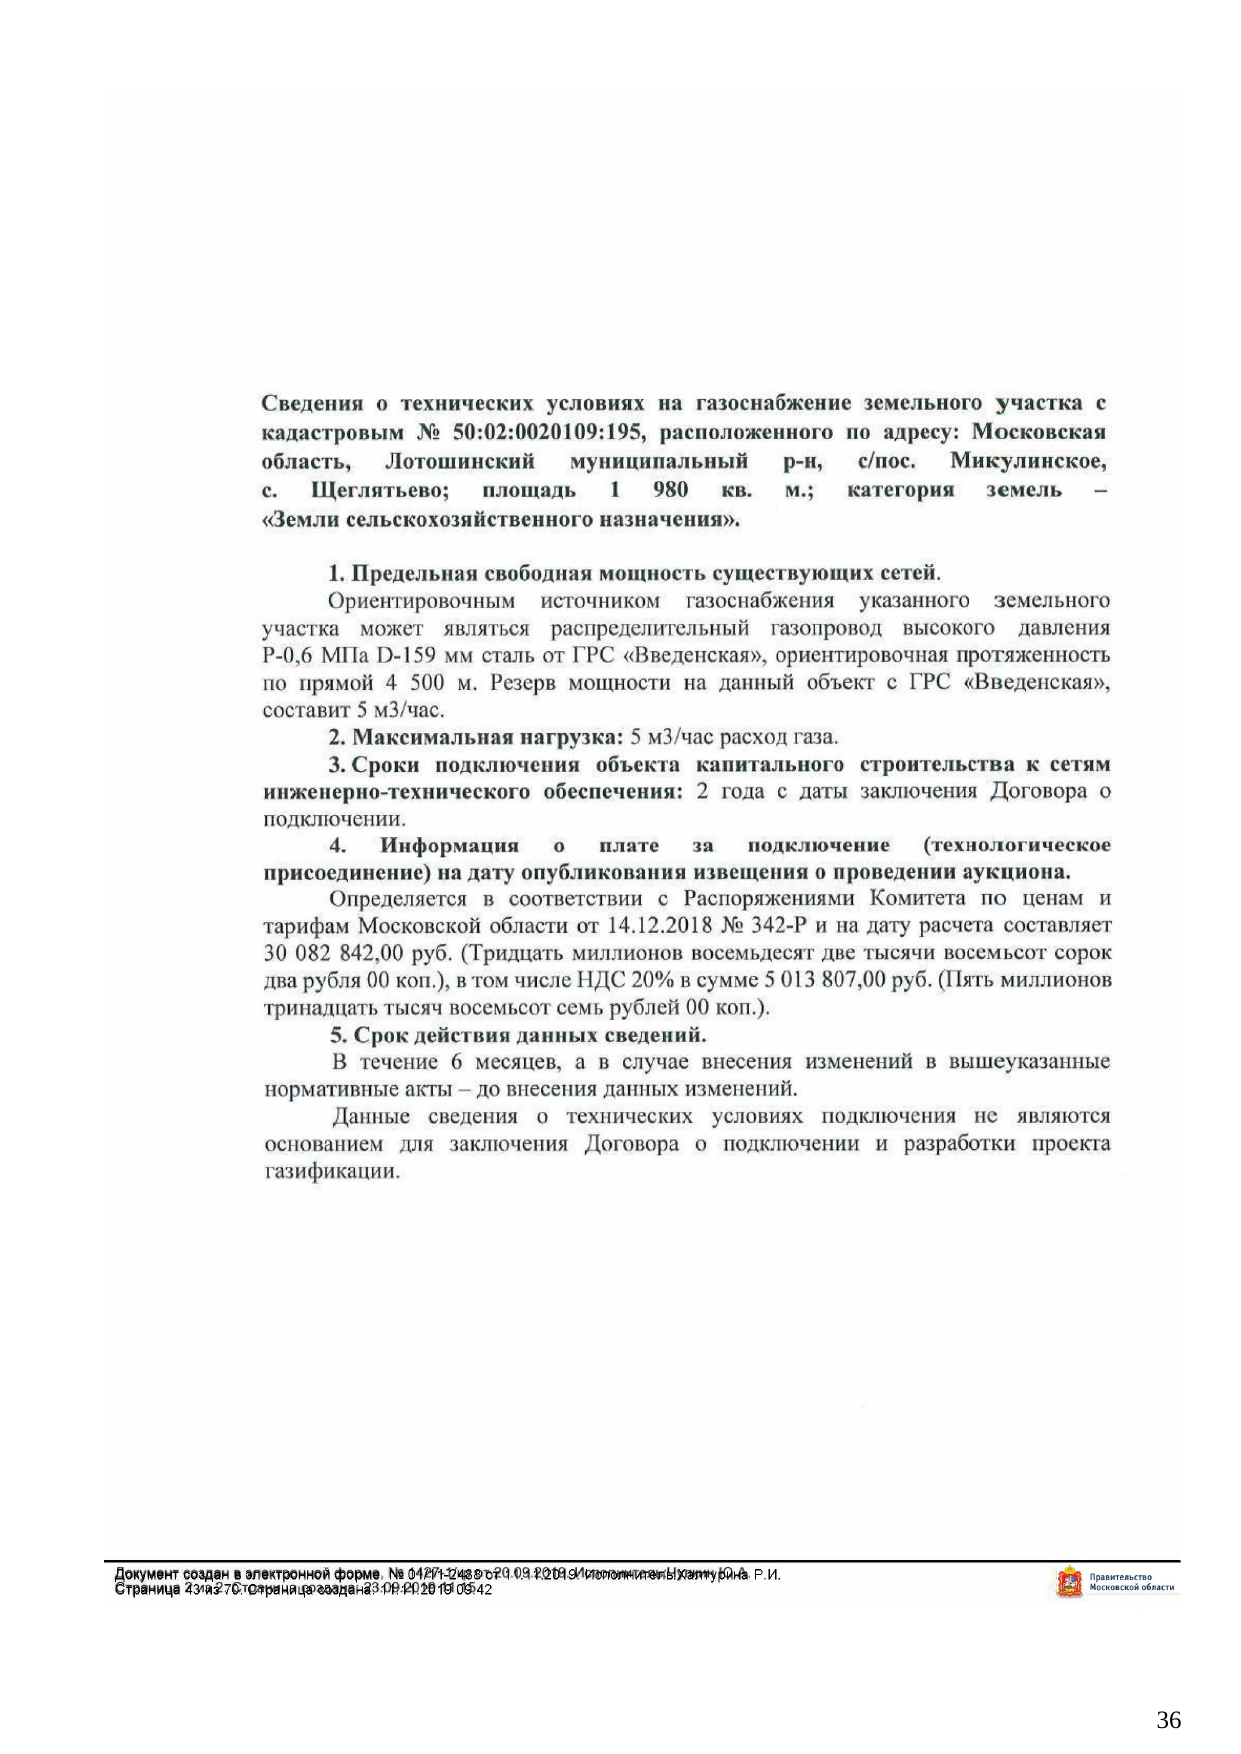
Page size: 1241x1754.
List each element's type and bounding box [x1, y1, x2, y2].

picture [104, 88, 1181, 1612]
